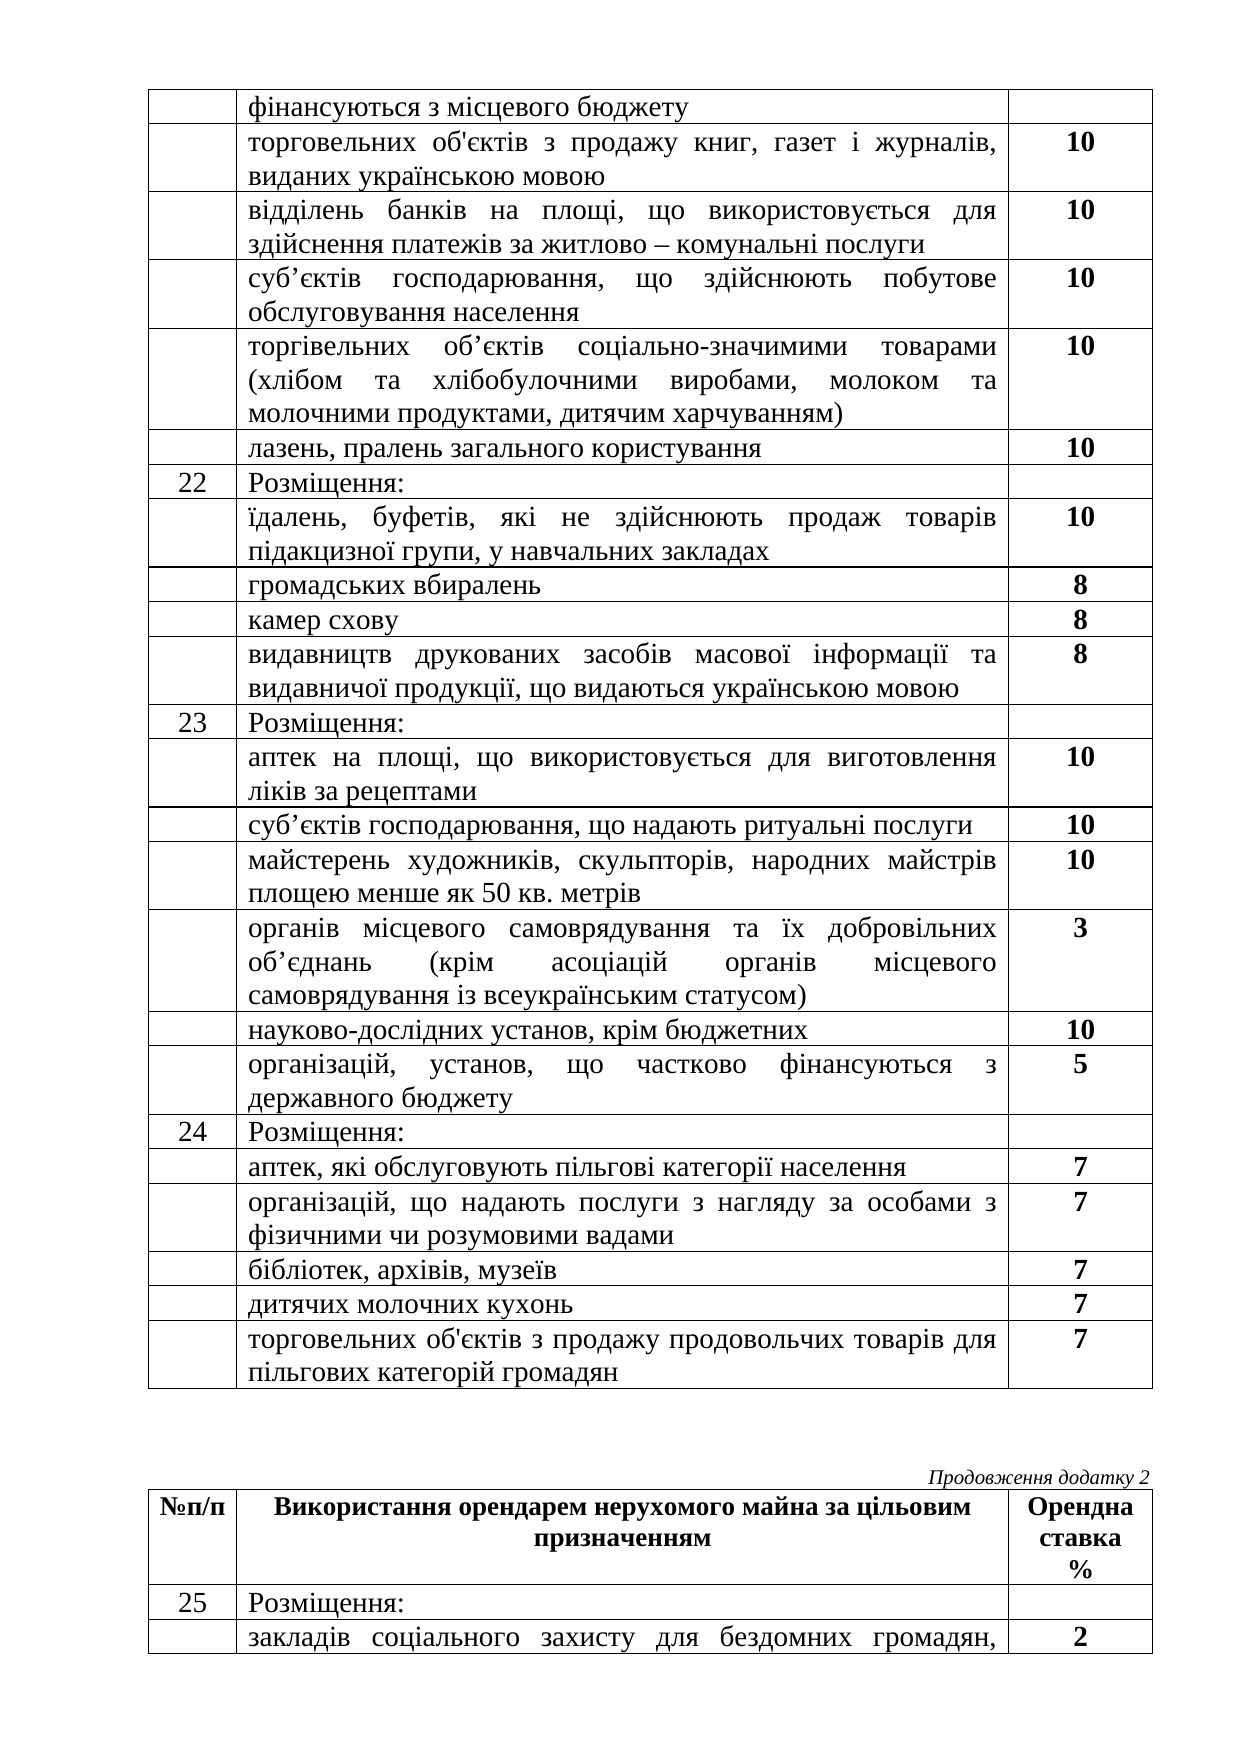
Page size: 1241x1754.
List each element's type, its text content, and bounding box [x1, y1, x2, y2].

table_cell [1009, 705, 1152, 738]
table_cell 25 [149, 1585, 236, 1618]
table_cell бібліотек, архівів, музеїв [237, 1252, 1008, 1285]
table_cell [149, 568, 236, 601]
table_cell 10 [1009, 192, 1152, 259]
table_cell науково-дослідних установ, крім бюджетних [237, 1012, 1008, 1045]
table_cell лазень, пралень загального користування [237, 430, 1008, 464]
table_cell майстерень художників, скульпторів, народних майстрів площею менше як [237, 842, 1008, 909]
table_header Використання орендарем нерухомого майна за цільовим призначенням [237, 1490, 1008, 1584]
table_cell 10 [1009, 430, 1152, 464]
table_cell [149, 90, 236, 123]
table_cell [149, 637, 236, 704]
table_cell дитячих молочних кухонь [237, 1286, 1008, 1320]
table_cell 7 [1009, 1321, 1152, 1388]
table_cell камер схову [237, 602, 1008, 636]
table_cell 22 [149, 465, 236, 498]
table_cell 10 [1009, 260, 1152, 327]
table_cell [149, 260, 236, 327]
table_cell [149, 1149, 236, 1183]
table_cell [149, 329, 236, 429]
table_cell 8 [1009, 602, 1152, 636]
table_cell 8 [1009, 637, 1152, 704]
table_cell 7 [1009, 1184, 1152, 1251]
table_cell 23 [149, 705, 236, 738]
table_cell організацій, що надають послуги з нагляду за особами з фізичними чи розумовими вадами [237, 1184, 1008, 1251]
table_cell суб’єктів господарювання, що надають ритуальні послуги [237, 808, 1008, 841]
table_header Орендна ставка % [1009, 1490, 1152, 1584]
table_cell [149, 1012, 236, 1045]
table_cell Розміщення: [237, 1585, 1008, 1618]
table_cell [237, 90, 1008, 123]
table_cell [149, 739, 236, 806]
table_cell 10 [1009, 842, 1152, 909]
table_cell 5 [1009, 1046, 1152, 1113]
table_cell [149, 1286, 236, 1320]
table_cell [149, 1252, 236, 1285]
table_cell відділень банків на площі, що використовується для здійснення платежів за житлово – комунальні послуги [237, 192, 1008, 259]
table_cell 10 [1009, 739, 1152, 806]
table_cell органів місцевого самоврядування та їх добровільних об’єднань (крім асоціацій органів місцевого самоврядування із всеукраїнським статусом) [237, 910, 1008, 1011]
table_cell суб’єктів господарювання, що здійснюють побутове обслуговування населення [237, 260, 1008, 327]
table_cell [149, 842, 236, 909]
table_cell 7 [1009, 1286, 1152, 1320]
table_cell аптек на площі, що використовується для виготовлення ліків за рецептами [237, 739, 1008, 806]
table_cell видавництв друкованих засобів масової інформації та видавничої продукції, що видаються українською мовою [237, 637, 1008, 704]
text Продовження додатку 2 [148, 1465, 1152, 1489]
table_cell 8 [1009, 568, 1152, 601]
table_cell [237, 1620, 1008, 1653]
table_cell [1009, 465, 1152, 498]
table_cell [149, 124, 236, 191]
table_cell громадських вбиралень [237, 568, 1008, 601]
table_cell [149, 602, 236, 636]
table_cell торговельних об'єктів з продажу книг, газет і журналів, виданих українською мовою [237, 124, 1008, 191]
table_cell їдалень, буфетів, які не здійснюють продаж товарів підакцизної групи, у навчальних закладах [237, 499, 1008, 566]
table_cell торгівельних об’єктів соціально-значимими товарами (хлібом та хлібобулочними виробами, молоком та молочними продуктами, дитячим харчуванням) [237, 329, 1008, 429]
table_cell [149, 808, 236, 841]
table_cell [149, 192, 236, 259]
table_cell [1009, 1115, 1152, 1148]
table_cell 24 [149, 1115, 236, 1148]
table_cell [149, 1620, 236, 1653]
table_cell Розміщення: [237, 705, 1008, 738]
table_cell 5 [1009, 90, 1152, 123]
table_cell [149, 1184, 236, 1251]
table_cell [149, 430, 236, 464]
table_cell торговельних об'єктів з продажу продовольчих товарів для пільгових категорій громадян [237, 1321, 1008, 1388]
table_cell Розміщення: [237, 465, 1008, 498]
table_cell 3 [1009, 910, 1152, 1011]
table_cell [149, 1321, 236, 1388]
table_cell 10 [1009, 499, 1152, 566]
table_cell [149, 499, 236, 566]
table_cell [149, 910, 236, 1011]
table_cell [149, 1046, 236, 1113]
table_cell 10 [1009, 124, 1152, 191]
table_cell 10 [1009, 329, 1152, 429]
table_cell [1009, 1585, 1152, 1618]
table_cell аптек, які обслуговують пільгові категорії населення [237, 1149, 1008, 1183]
table_cell 10 [1009, 1012, 1152, 1045]
table_cell 2 [1009, 1620, 1152, 1653]
table_cell 7 [1009, 1252, 1152, 1285]
table_cell Розміщення: [237, 1115, 1008, 1148]
table_cell 10 [1009, 808, 1152, 841]
table_cell 7 [1009, 1149, 1152, 1183]
table_cell організацій, установ, що частково фінансуються з державного бюджету [237, 1046, 1008, 1113]
table_header №п/п [149, 1490, 236, 1584]
